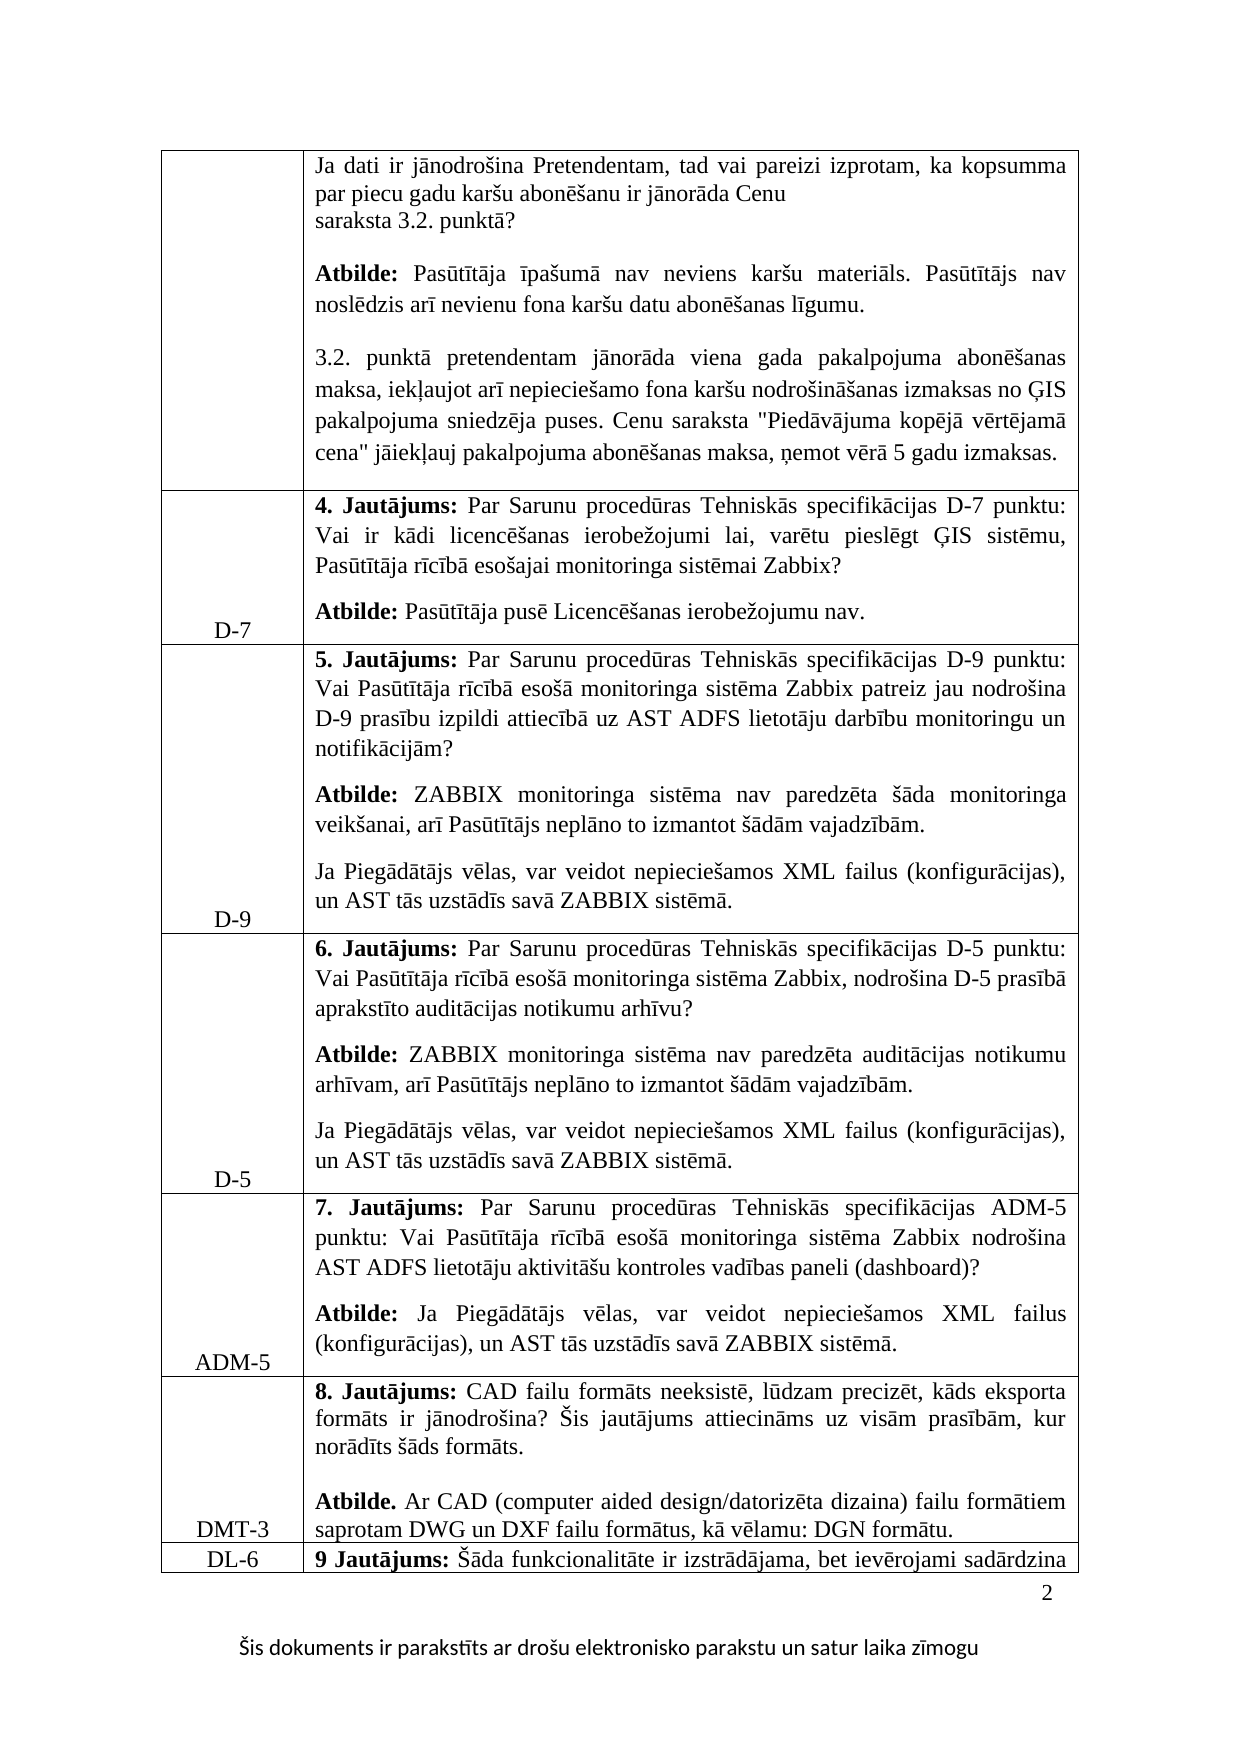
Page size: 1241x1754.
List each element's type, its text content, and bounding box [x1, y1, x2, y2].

table_cell DL-6 [162, 1543, 303, 1572]
table_cell 5. Jautājums: Par Sarunu procedūras Tehniskās specifikācijas D-9 punktu: Vai Pasūtītāja rīcībā esošā monitoringa sistēma Zabbix patreiz jau nodrošina D-9 prasību izpildi attiecībā uz AST ADFS lietotāju darbību monitoringu un notifikācijām? Atbilde: ZABBIX monitoringa sistēma nav paredzēta šāda monitoringa veikšanai, arī Pasūtītājs neplāno to izmantot šādām vajadzībām. Ja Piegādātājs vēlas, var veidot nepieciešamos XML failus (konfigurācijas), un AST tās uzstādīs savā ZABBIX sistēmā. [304, 645, 1078, 933]
table_cell [162, 151, 303, 490]
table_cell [304, 151, 1078, 490]
table_cell D-7 [162, 491, 303, 644]
table_cell ADM-5 [162, 1194, 303, 1376]
table_cell D-5 [162, 934, 303, 1192]
table_cell D-9 [162, 645, 303, 933]
table_cell 4. Jautājums: Par Sarunu procedūras Tehniskās specifikācijas D-7 punktu: Vai ir kādi licencēšanas ierobežojumi lai, varētu pieslēgt ĢIS sistēmu, Pasūtītāja rīcībā esošajai monitoringa sistēmai Zabbix? Atbilde: Pasūtītāja pusē Licencēšanas ierobežojumu nav. [304, 491, 1078, 644]
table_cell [304, 1543, 1078, 1572]
table_cell 6. Jautājums: Par Sarunu procedūras Tehniskās specifikācijas D-5 punktu: Vai Pasūtītāja rīcībā esošā monitoringa sistēma Zabbix, nodrošina D-5 prasībā aprakstīto auditācijas notikumu arhīvu? Atbilde: ZABBIX monitoringa sistēma nav paredzēta auditācijas notikumu arhīvam, arī Pasūtītājs neplāno to izmantot šādām vajadzībām. Ja Piegādātājs vēlas, var veidot nepieciešamos XML failus (konfigurācijas), un AST tās uzstādīs savā ZABBIX sistēmā. [304, 934, 1078, 1192]
table_cell 8. Jautājums: CAD failu formāts neeksistē, lūdzam precizēt, kāds eksporta formāts ir jānodrošina? Šis jautājums attiecināms uz visām prasībām, kur norādīts šāds formāts. Atbilde. Ar CAD (computer aided design/datorizēta dizaina) failu formātiem saprotam DWG un DXF failu formātus, kā vēlamu: DGN formātu. [304, 1377, 1078, 1542]
table_cell DMT-3 [162, 1377, 303, 1542]
table_cell 7. Jautājums: Par Sarunu procedūras Tehniskās specifikācijas ADM-5 punktu: Vai Pasūtītāja rīcībā esošā monitoringa sistēma Zabbix nodrošina AST ADFS lietotāju aktivitāšu kontroles vadības paneli (dashboard)? Atbilde: Ja Piegādātājs vēlas, var veidot nepieciešamos XML failus (konfigurācijas), un AST tās uzstādīs savā ZABBIX sistēmā. [304, 1194, 1078, 1376]
